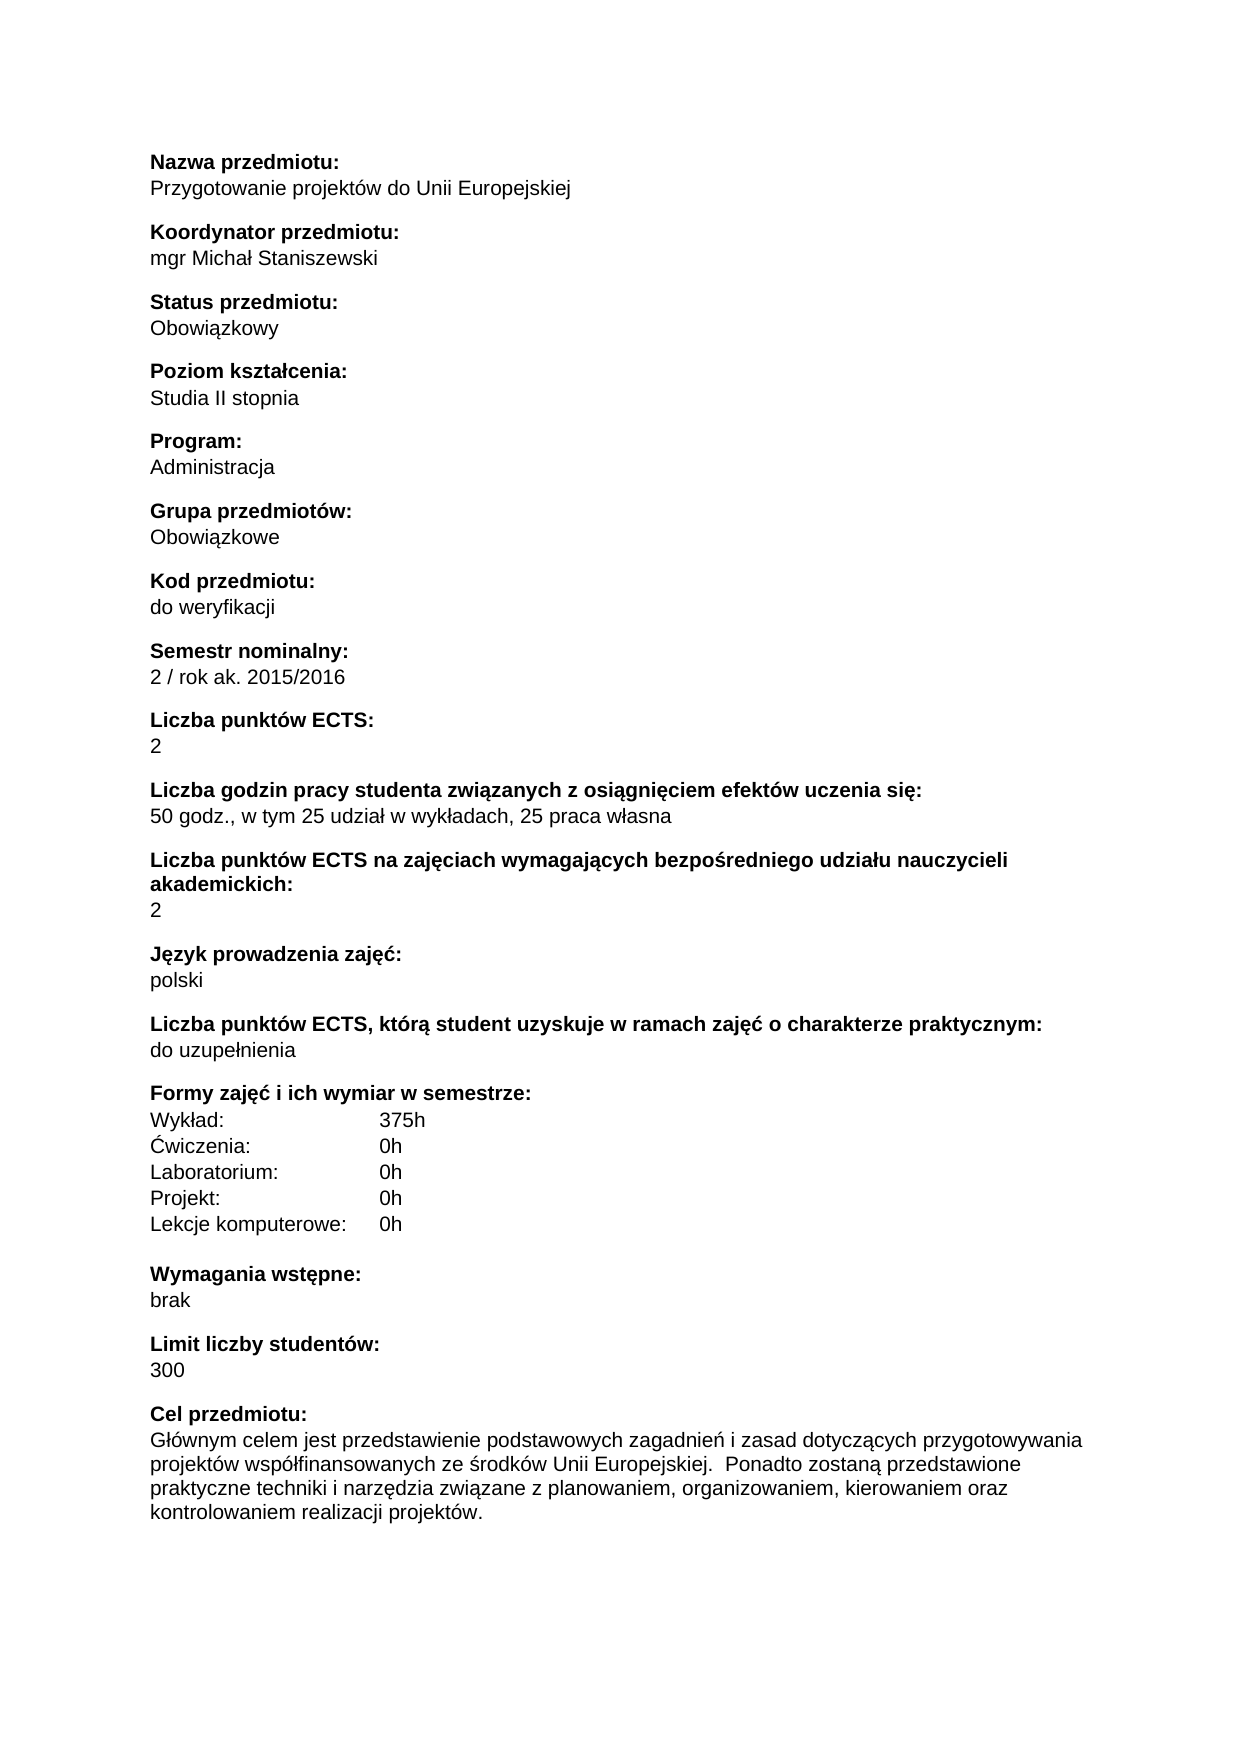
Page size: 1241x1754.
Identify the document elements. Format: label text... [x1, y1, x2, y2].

text Koordynator przedmiotu: [150, 220, 1090, 244]
text do uzupełnienia [150, 1037, 1090, 1061]
text Formy zajęć i ich wymiar w semestrze: [150, 1081, 1090, 1105]
text do weryfikacji [150, 595, 1090, 619]
table_cell 0h [369, 1184, 597, 1210]
text Administracja [150, 455, 1090, 479]
text Język prowadzenia zajęć: [150, 942, 1090, 966]
table_cell 0h [369, 1132, 597, 1158]
table_header 375h [369, 1108, 597, 1132]
text Limit liczby studentów: [150, 1332, 1090, 1356]
text Grupa przedmiotów: [150, 499, 1090, 523]
text brak [150, 1288, 1090, 1312]
text Nazwa przedmiotu: [150, 150, 1090, 174]
text Przygotowanie projektów do Unii Europejskiej [150, 176, 1090, 200]
table_cell 0h [369, 1210, 597, 1236]
text Liczba godzin pracy studenta związanych z osiągnięciem efektów uczenia się: [150, 778, 1090, 802]
text Obowiązkowy [150, 316, 1090, 339]
text Poziom kształcenia: [150, 359, 1090, 383]
text 2 [150, 734, 1090, 758]
text Wymagania wstępne: [150, 1262, 1090, 1286]
table_cell 0h [369, 1158, 597, 1184]
text polski [150, 968, 1090, 992]
text 2 [150, 898, 1090, 922]
text 300 [150, 1358, 1090, 1382]
table_cell Ćwiczenia: [140, 1134, 367, 1158]
text Głównym celem jest przedstawienie podstawowych zagadnień i zasad dotyczących przygotowywania projektów współfinansowanych ze środków Unii Europejskiej. Ponadto zostaną przedstawione praktyczne techniki i narzędzia związane z planowaniem, organizowaniem, kierowaniem oraz kontrolowaniem realizacji projektów. [150, 1428, 1090, 1523]
text mgr Michał Staniszewski [150, 246, 1090, 270]
text Studia II stopnia [150, 385, 1090, 409]
text Liczba punktów ECTS, którą student uzyskuje w ramach zajęć o charakterze praktycznym: [150, 1011, 1090, 1035]
table_cell Laboratorium: [140, 1160, 367, 1184]
text Liczba punktów ECTS na zajęciach wymagających bezpośredniego udziału nauczycieli akademickich: [150, 848, 1090, 896]
table_cell Lekcje komputerowe: [140, 1212, 367, 1236]
table_header Wykład: [140, 1108, 367, 1132]
text 2 / rok ak. 2015/2016 [150, 664, 1090, 688]
text Semestr nominalny: [150, 638, 1090, 662]
text Cel przedmiotu: [150, 1402, 1090, 1426]
text Liczba punktów ECTS: [150, 708, 1090, 732]
text Program: [150, 429, 1090, 453]
text Status przedmiotu: [150, 289, 1090, 313]
text 50 godz., w tym 25 udział w wykładach, 25 praca własna [150, 804, 1090, 828]
text Kod przedmiotu: [150, 569, 1090, 593]
table_cell Projekt: [140, 1186, 367, 1210]
text Obowiązkowe [150, 525, 1090, 549]
